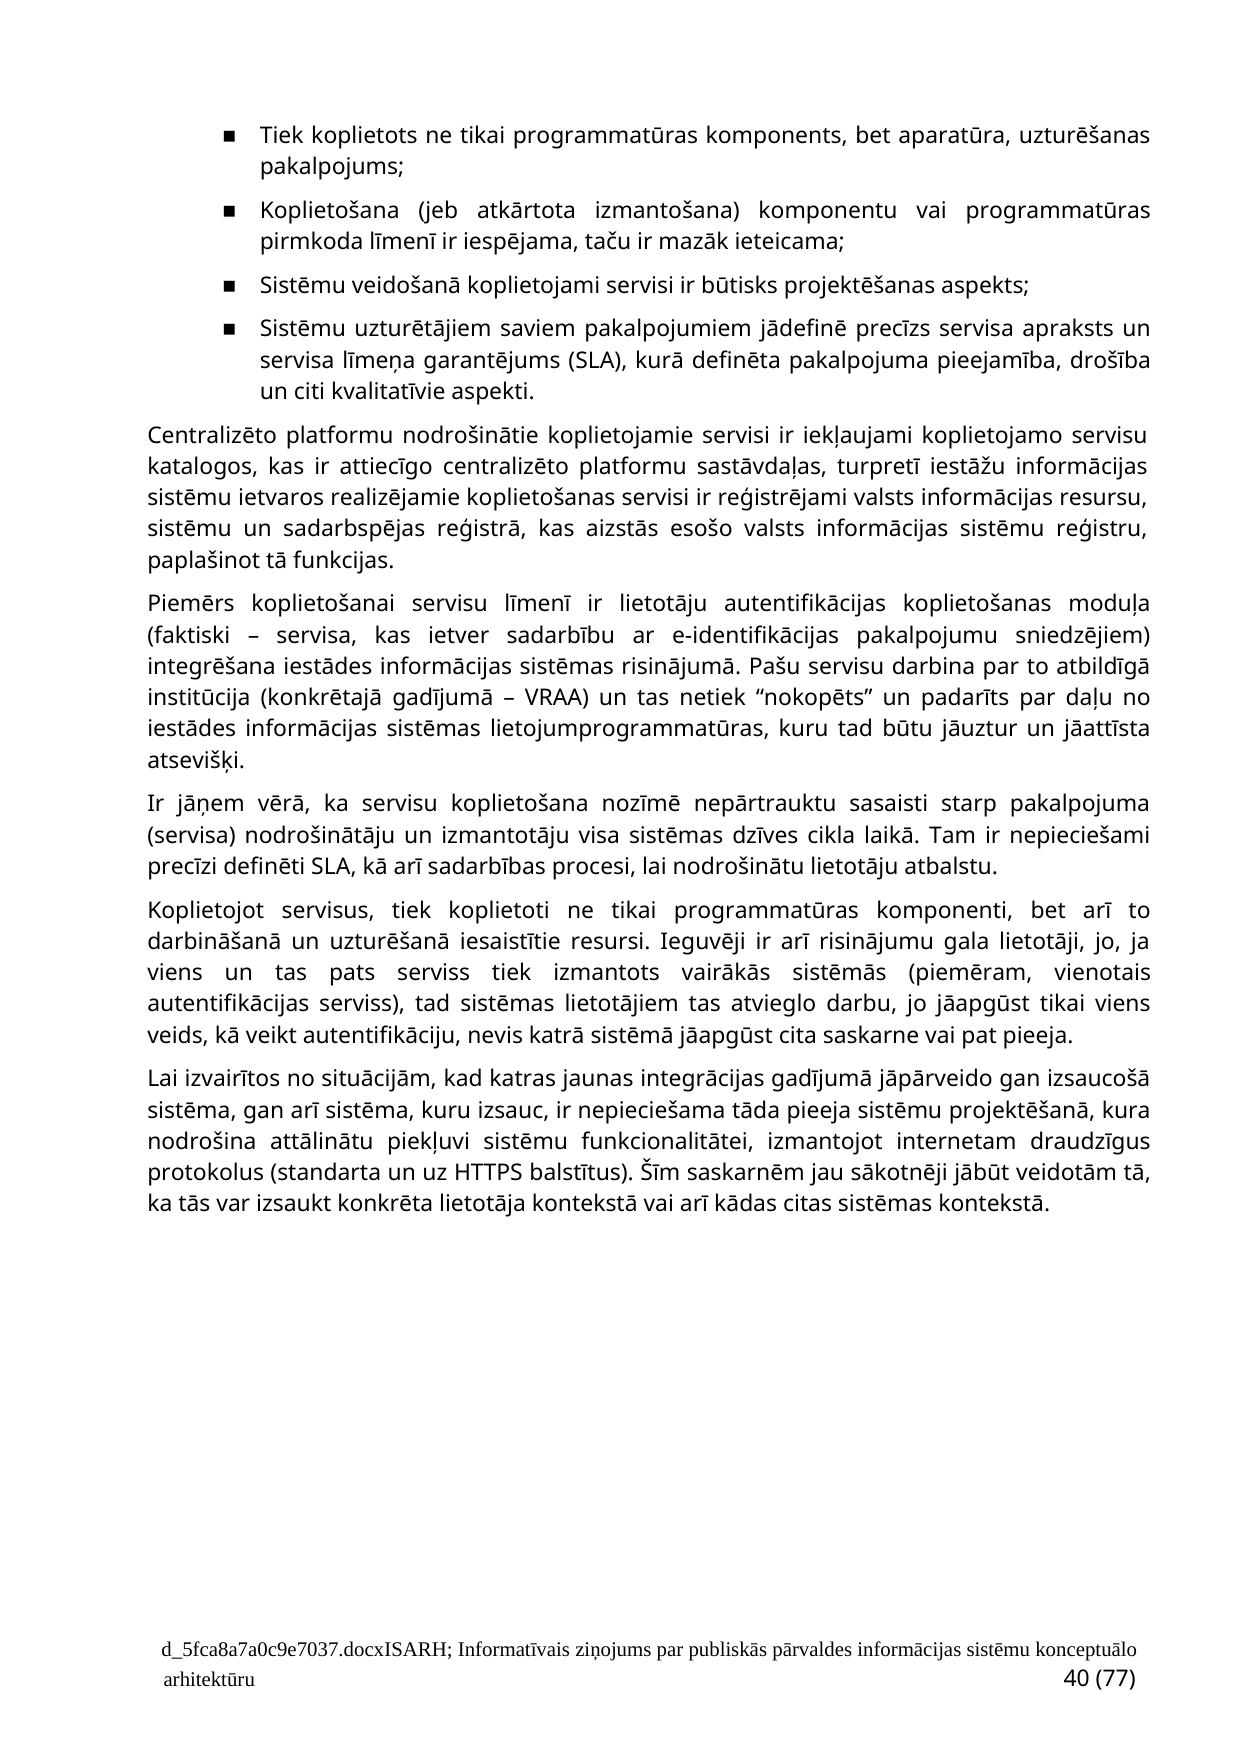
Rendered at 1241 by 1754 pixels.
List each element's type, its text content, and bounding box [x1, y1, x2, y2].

text Sistēmu uzturētājiem saviem pakalpojumiem jādefinē precīzs servisa apraksts un servisa līmeņa garantējums (SLA), kurā definēta pakalpojuma pieejamība, drošība un citi kvalitatīvie aspekti. [222, 312, 1152, 406]
text Lai izvairītos no situācijām, kad katras jaunas integrācijas gadījumā jāpārveido gan izsaucošā sistēma, gan arī sistēma, kuru izsauc, ir nepieciešama tāda pieeja sistēmu projektēšanā, kura nodrošina attālinātu piekļuvi sistēmu funkcionalitātei, izmantojot internetam draudzīgus protokolus (standarta un uz HTTPS balstītus). Šīm saskarnēm jau sākotnēji jābūt veidotām tā, ka tās var izsaukt konkrēta lietotāja kontekstā vai arī kādas citas sistēmas kontekstā. [147, 1062, 1152, 1218]
text Tiek koplietots ne tikai programmatūras komponents, bet aparatūra, uzturēšanas pakalpojums; [222, 118, 1152, 181]
text Piemērs koplietošanai servisu līmenī ir lietotāju autentifikācijas koplietošanas moduļa (faktiski – servisa, kas ietver sadarbību ar e-identifikācijas pakalpojumu sniedzējiem) integrēšana iestādes informācijas sistēmas risinājumā. Pašu servisu darbina par to atbildīgā institūcija (konkrētajā gadījumā – VRAA) un tas netiek “nokopēts” un padarīts par daļu no iestādes informācijas sistēmas lietojumprogrammatūras, kuru tad būtu jāuztur un jāattīsta atsevišķi. [147, 587, 1152, 775]
text Sistēmu veidošanā koplietojami servisi ir būtisks projektēšanas aspekts; [222, 268, 1152, 300]
text Koplietošana (jeb atkārtota izmantošana) komponentu vai programmatūras pirmkoda līmenī ir iespējama, taču ir mazāk ieteicama; [222, 193, 1152, 256]
text Ir jāņem vērā, ka servisu koplietošana nozīmē nepārtrauktu sasaisti starp pakalpojuma (servisa) nodrošinātāju un izmantotāju visa sistēmas dzīves cikla laikā. Tam ir nepieciešami precīzi definēti SLA, kā arī sadarbības procesi, lai nodrošinātu lietotāju atbalstu. [147, 787, 1152, 881]
list Centralizēto platformu nodrošinātie koplietojamie servisi ir iekļaujami koplietojamo servisu katalogos, kas ir attiecīgo centralizēto platformu sastāvdaļas, turpretī iestāžu informācijas sistēmu ietvaros realizējamie koplietošanas servisi ir reģistrējami valsts informācijas resursu, sistēmu un sadarbspējas reģistrā, kas aizstās esošo valsts informācijas sistēmu reģistru, paplašinot tā funkcijas. [147, 418, 1149, 575]
text Koplietojot servisus, tiek koplietoti ne tikai programmatūras komponenti, bet arī to darbināšanā un uzturēšanā iesaistītie resursi. Ieguvēji ir arī risinājumu gala lietotāji, jo, ja viens un tas pats serviss tiek izmantots vairākās sistēmās (piemēram, vienotais autentifikācijas serviss), tad sistēmas lietotājiem tas atvieglo darbu, jo jāapgūst tikai viens veids, kā veikt autentifikāciju, nevis katrā sistēmā jāapgūst cita saskarne vai pat pieeja. [147, 893, 1152, 1050]
